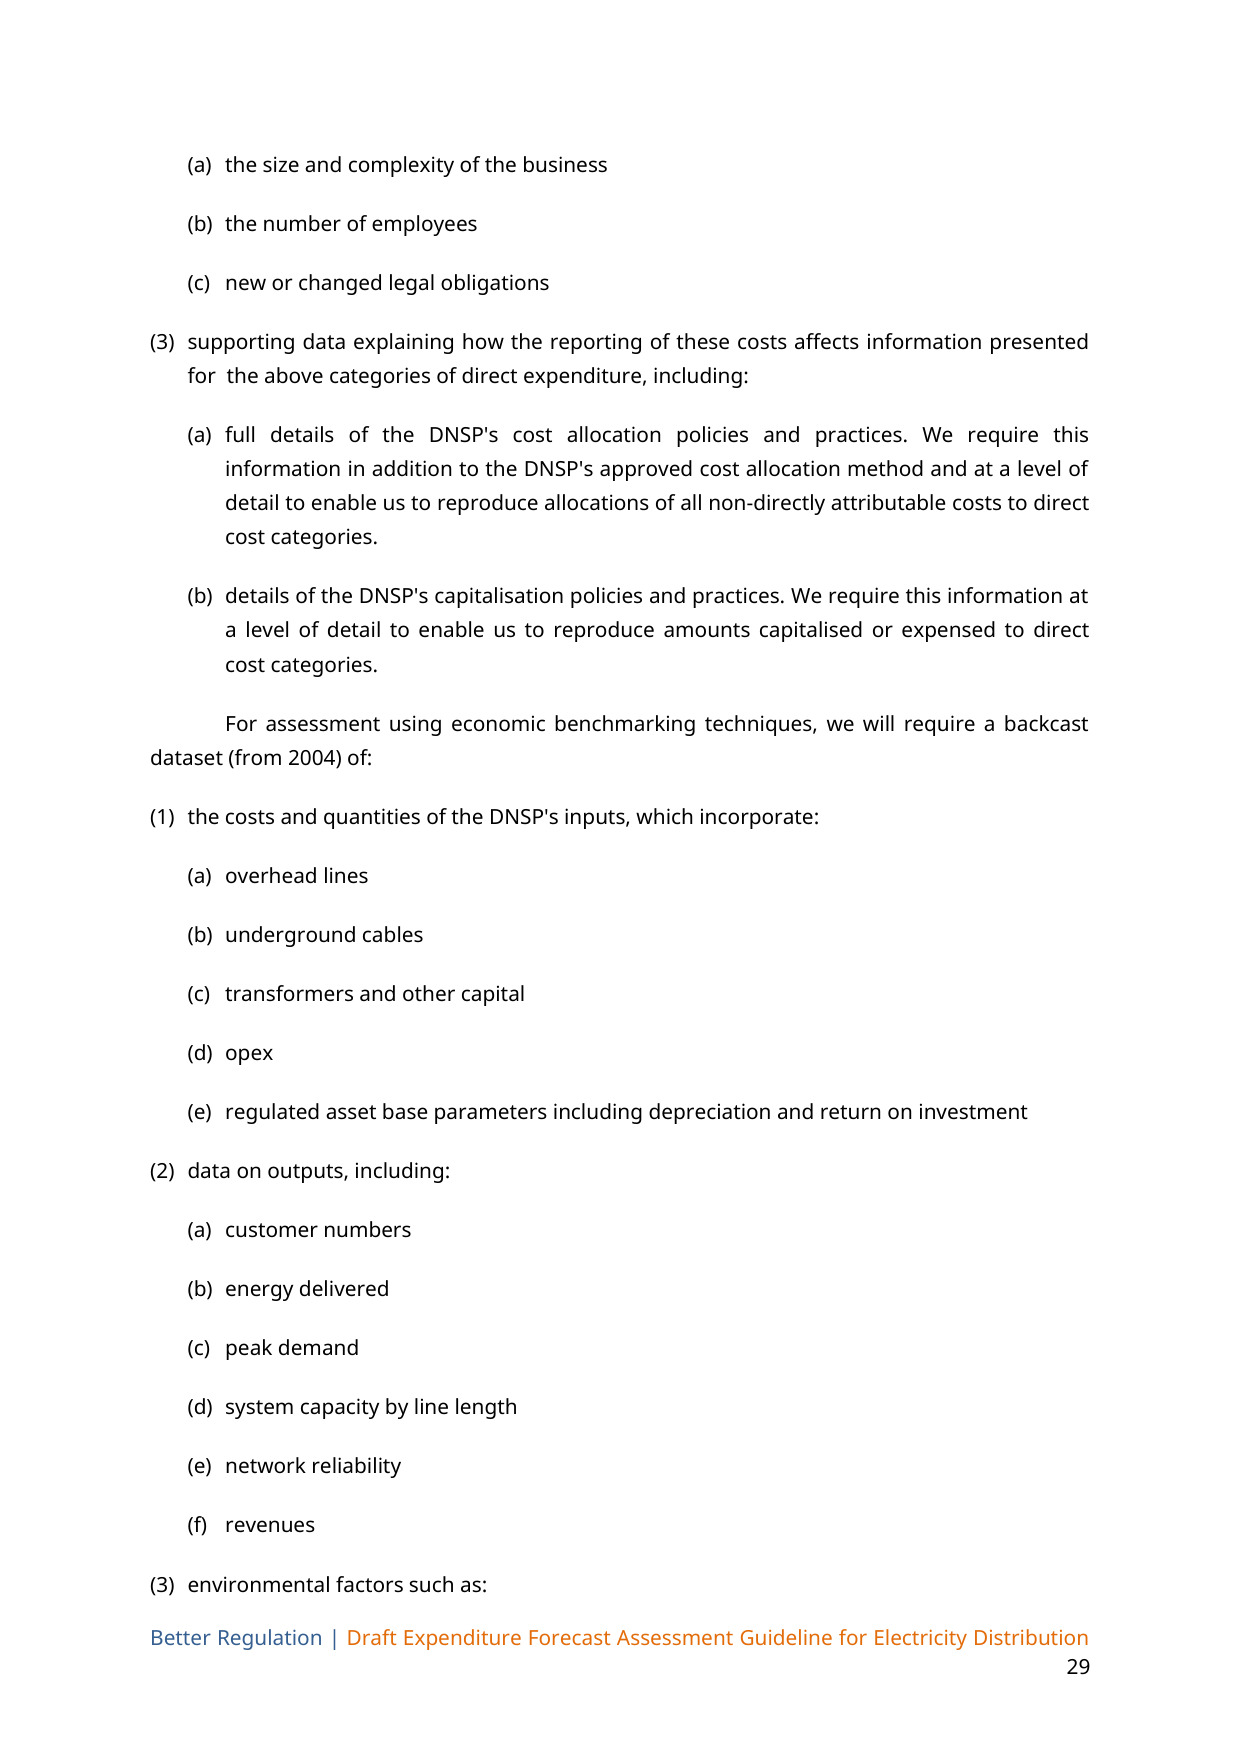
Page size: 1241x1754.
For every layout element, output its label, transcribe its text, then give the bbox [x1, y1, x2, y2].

list the costs and quantities of the DNSP's inputs, which incorporate: [150, 802, 1090, 830]
list regulated asset base parameters including depreciation and return on investment [187, 1097, 1090, 1126]
list transformers and other capital [187, 979, 1090, 1007]
list full details of the DNSP's cost allocation policies and practices. We require this information in addition to the DNSP's approved cost allocation method and at a level of detail to enable us to reproduce allocations of all non-directly attributable costs to direct cost categories. [187, 420, 1090, 551]
list opex [187, 1038, 1090, 1067]
list new or changed legal obligations [187, 268, 1090, 297]
list customer numbers [187, 1215, 1090, 1244]
list energy delivered [187, 1274, 1090, 1303]
text For assessment using economic benchmarking techniques, we will require a backcast dataset (from 2004) of: [150, 709, 1090, 771]
list network reliability [187, 1452, 1090, 1480]
list system capacity by line length [187, 1392, 1090, 1421]
list revenues [187, 1511, 1090, 1539]
list supporting data explaining how the reporting of these costs affects information presented for the above categories of direct expenditure, including: [150, 327, 1090, 390]
list environmental factors such as: [150, 1570, 1090, 1598]
list the size and complexity of the business [187, 150, 1090, 178]
list the number of employees [187, 209, 1090, 237]
list underground cables [187, 920, 1090, 948]
list details of the DNSP's capitalisation policies and practices. We require this information at a level of detail to enable us to reproduce amounts capitalised or expensed to direct cost categories. [187, 582, 1090, 678]
list peak demand [187, 1333, 1090, 1362]
list data on outputs, including: [150, 1156, 1090, 1185]
list overhead lines [187, 861, 1090, 889]
